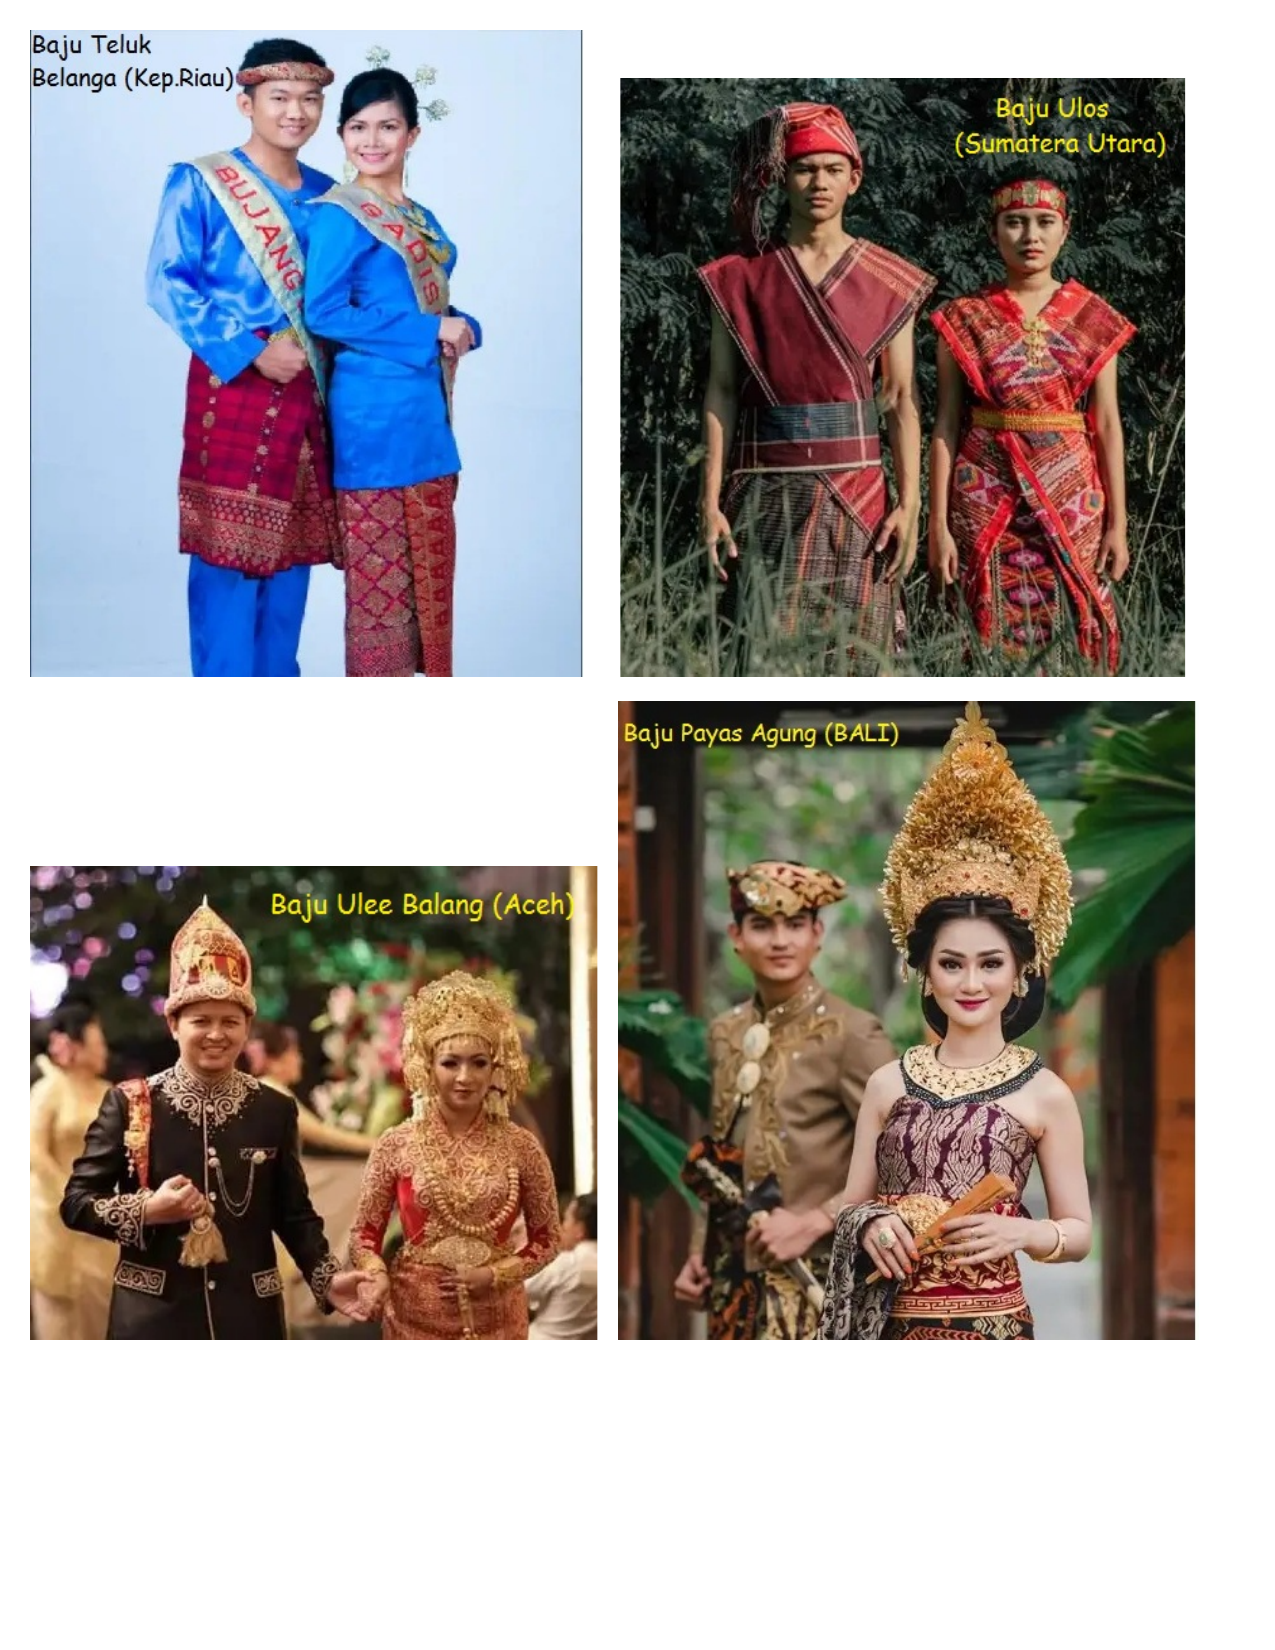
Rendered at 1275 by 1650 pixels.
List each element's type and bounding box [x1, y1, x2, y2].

picture [618, 701, 1199, 1340]
picture [620, 78, 1185, 677]
picture [30, 866, 598, 1340]
picture [30, 30, 584, 677]
